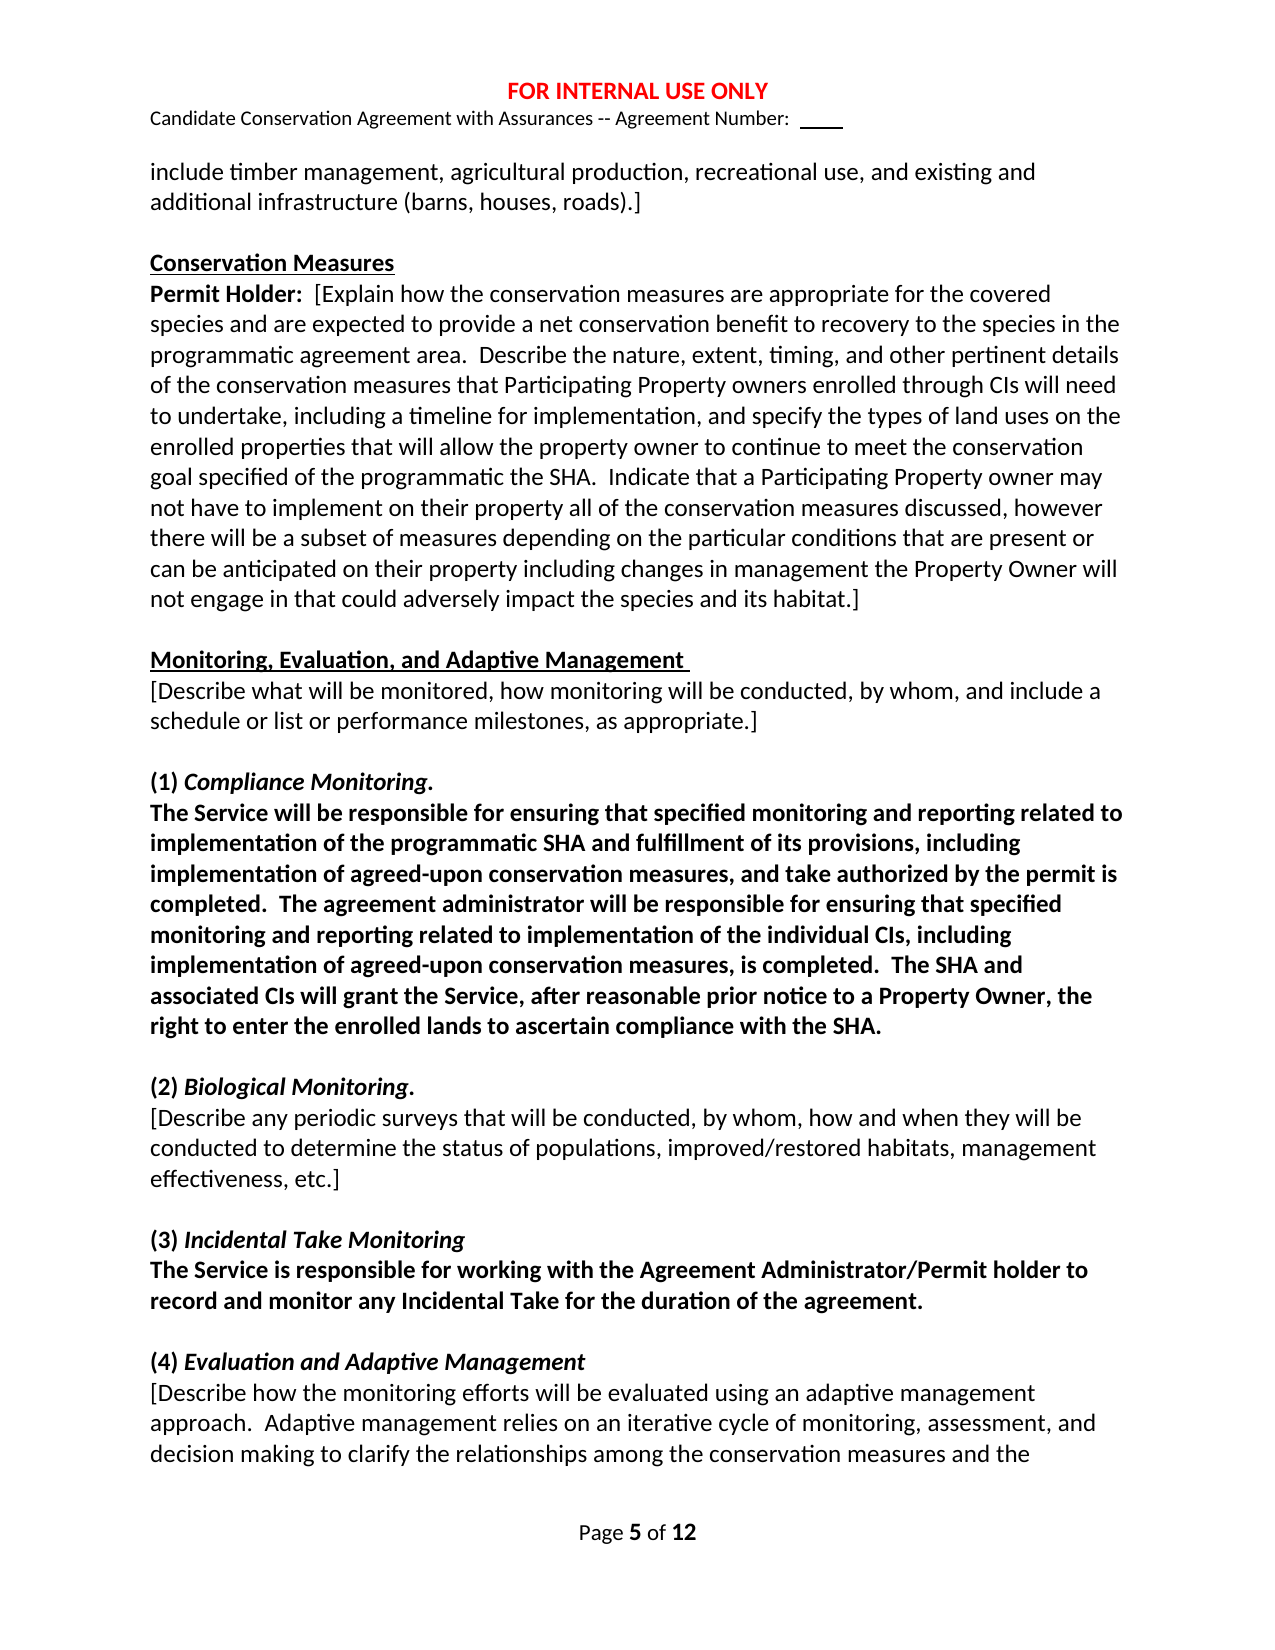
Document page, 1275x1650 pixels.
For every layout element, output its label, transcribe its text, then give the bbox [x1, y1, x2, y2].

text [Describe what will be monitored, how monitoring will be conducted, by whom, and include a schedule or list or performance milestones, as appropriate.] [150, 675, 1125, 736]
text (1) Compliance Monitoring. [150, 766, 1125, 797]
text (4) Evaluation and Adaptive Management [150, 1346, 1125, 1377]
text [Describe any periodic surveys that will be conducted, by whom, how and when they will be conducted to determine the status of populations, improved/restored habitats, management effectiveness, etc.] [150, 1102, 1125, 1194]
text (3) Incidental Take Monitoring [150, 1224, 1125, 1255]
text Monitoring, Evaluation, and Adaptive Management [150, 644, 1125, 675]
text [150, 1377, 1125, 1468]
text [150, 156, 1125, 217]
text Conservation Measures [150, 247, 1125, 278]
text The Service will be responsible for ensuring that specified monitoring and reporting related to implementation of the programmatic SHA and fulfillment of its provisions, including implementation of agreed-upon conservation measures, and take authorized by the permit is completed. The agreement administrator will be responsible for ensuring that specified monitoring and reporting related to implementation of the individual CIs, including implementation of agreed-upon conservation measures, is completed. The SHA and associated CIs will grant the Service, after reasonable prior notice to a Property Owner, the right to enter the enrolled lands to ascertain compliance with the SHA. [150, 797, 1125, 1041]
text (2) Biological Monitoring. [150, 1072, 1125, 1102]
text The Service is responsible for working with the Agreement Administrator/Permit holder to record and monitor any Incidental Take for the duration of the agreement. [150, 1255, 1125, 1316]
text Permit Holder: [Explain how the conservation measures are appropriate for the covered species and are expected to provide a net conservation benefit to recovery to the species in the programmatic agreement area. Describe the nature, extent, timing, and other pertinent details of the conservation measures that Participating Property owners enrolled through CIs will need to undertake, including a timeline for implementation, and specify the types of land uses on the enrolled properties that will allow the property owner to continue to meet the conservation goal specified of the programmatic the SHA. Indicate that a Participating Property owner may not have to implement on their property all of the conservation measures discussed, however there will be a subset of measures depending on the particular conditions that are present or can be anticipated on their property including changes in management the Property Owner will not engage in that could adversely impact the species and its habitat.] [150, 278, 1125, 614]
